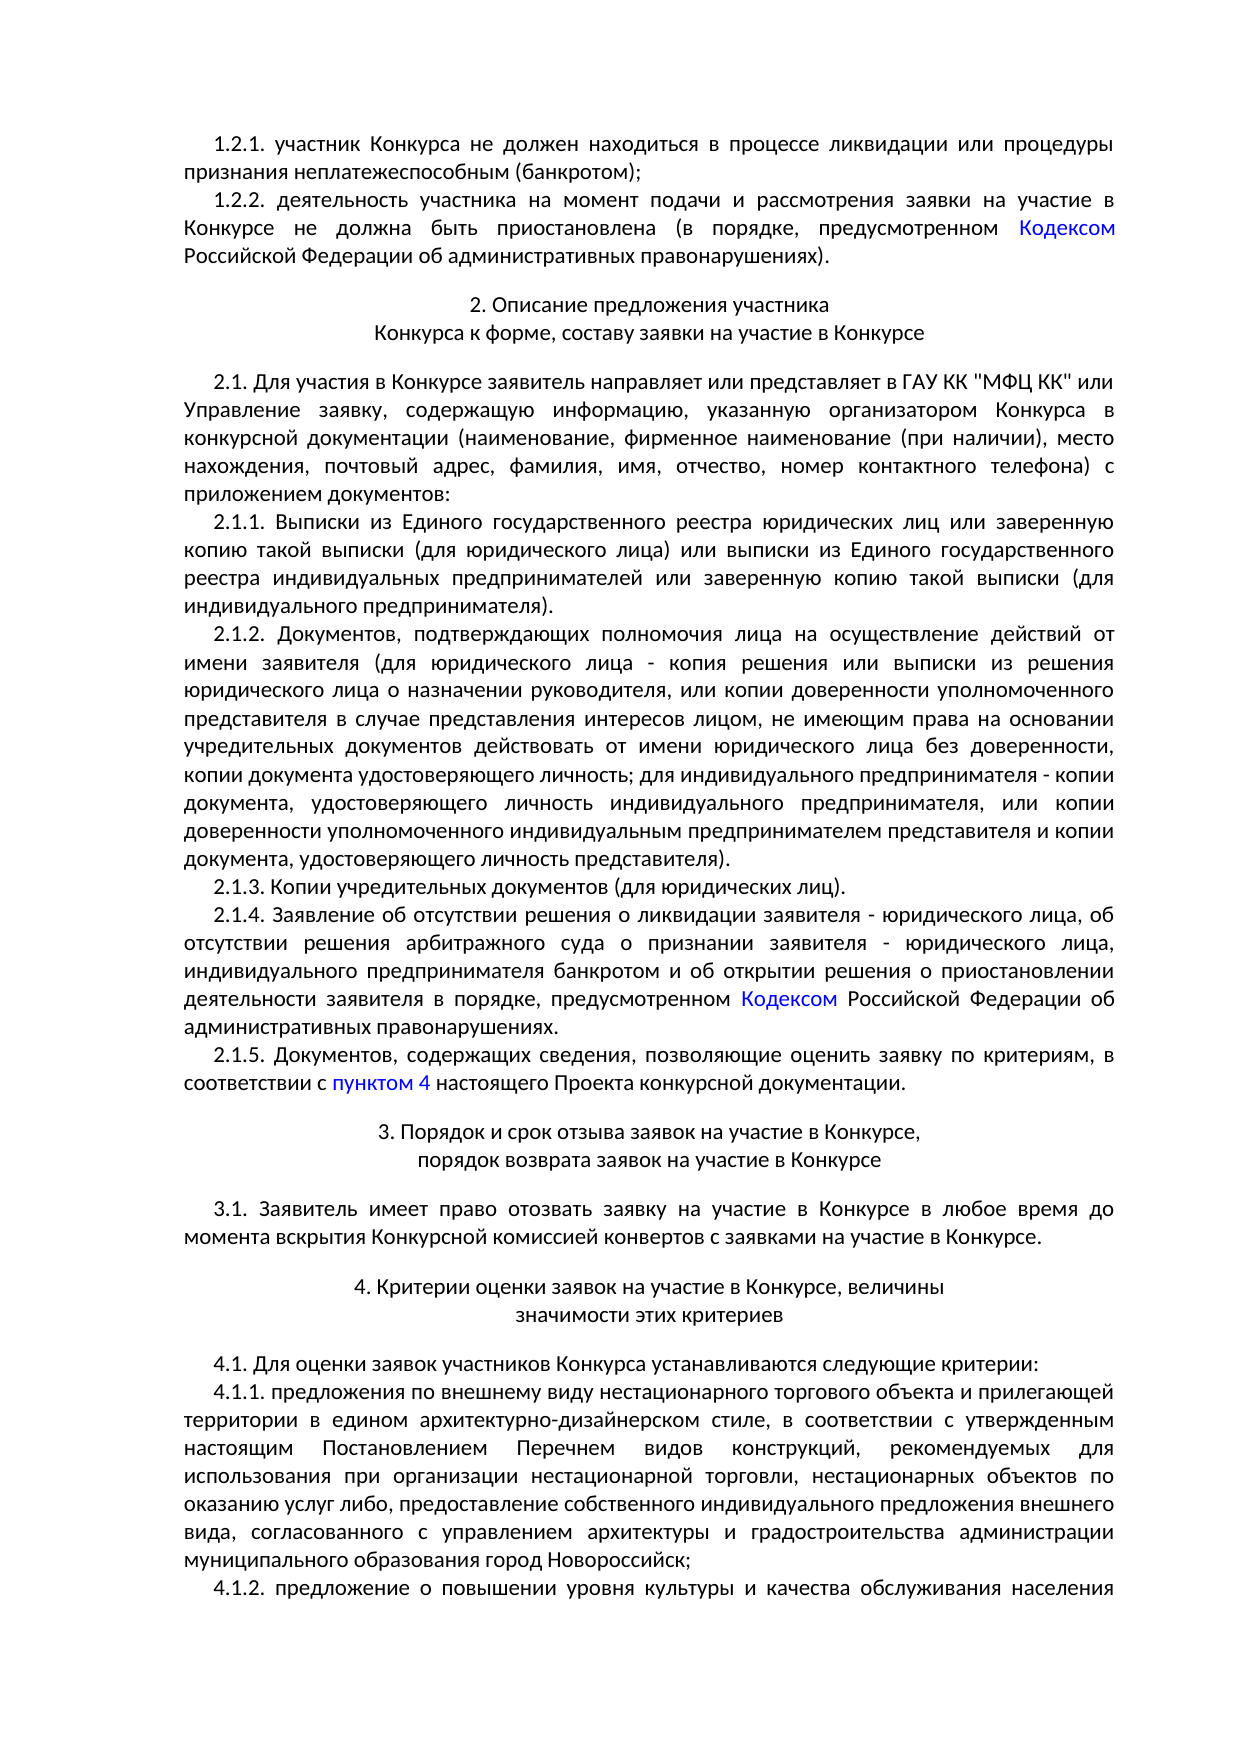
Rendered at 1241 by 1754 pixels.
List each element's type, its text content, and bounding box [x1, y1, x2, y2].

table_cell 3. Порядок и срок отзыва заявок на участие в Конкурсе, порядок возврата заявок на участие в Конкурсе [177, 1107, 1122, 1184]
table_cell 2. Описание предложения участника Конкурса к форме, составу заявки на участие в Конкурсе [177, 280, 1122, 357]
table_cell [177, 1339, 1122, 1612]
table_cell 2.1. Для участия в Конкурсе заявитель направляет или представляет в ГАУ КК "МФЦ КК" или Управление заявку, содержащую информацию, указанную организатором Конкурса в конкурсной документации (наименование, фирменное наименование (при наличии), место нахождения, почтовый адрес, фамилия, имя, отчество, номер контактного телефона) с приложением документов: 2.1.1. Выписки из Единого государственного реестра юридических лиц или заверенную копию такой выписки (для юридического лица) или выписки из Единого государственного реестра индивидуальных предпринимателей или заверенную копию такой выписки (для индивидуального предпринимателя). 2.1.2. Документов, подтверждающих полномочия лица на осуществление действий от имени заявителя (для юридического лица - копия решения или выписки из решения юридического лица о назначении руководителя, или копии доверенности уполномоченного представителя в случае представления интересов лицом, не имеющим права на основании учредительных документов действовать от имени юридического лица без доверенности, копии документа удостоверяющего личность; для индивидуального предпринимателя - копии документа, удостоверяющего личность индивидуального предпринимателя, или копии доверенности уполномоченного индивидуальным предпринимателем представителя и копии документа, удостоверяющего личность представителя). 2.1.3. Копии учредительных документов (для юридических лиц). 2.1.4. Заявление об отсутствии решения о ликвидации заявителя - юридического лица, об отсутствии решения арбитражного суда о признании заявителя - юридического лица, индивидуального предпринимателя банкротом и об открытии решения о приостановлении деятельности заявителя в порядке, предусмотренном Кодексом Российской Федерации об административных правонарушениях. 2.1.5. Документов, содержащих сведения, позволяющие оценить заявку по критериям, в соответствии с пунктом 4 настоящего Проекта конкурсной документации. [177, 357, 1122, 1107]
table_cell 3.1. Заявитель имеет право отозвать заявку на участие в Конкурсе в любое время до момента вскрытия Конкурсной комиссией конвертов с заявками на участие в Конкурсе. [177, 1184, 1122, 1261]
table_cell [177, 118, 1122, 279]
table_cell 4. Критерии оценки заявок на участие в Конкурсе, величины значимости этих критериев [177, 1261, 1122, 1338]
